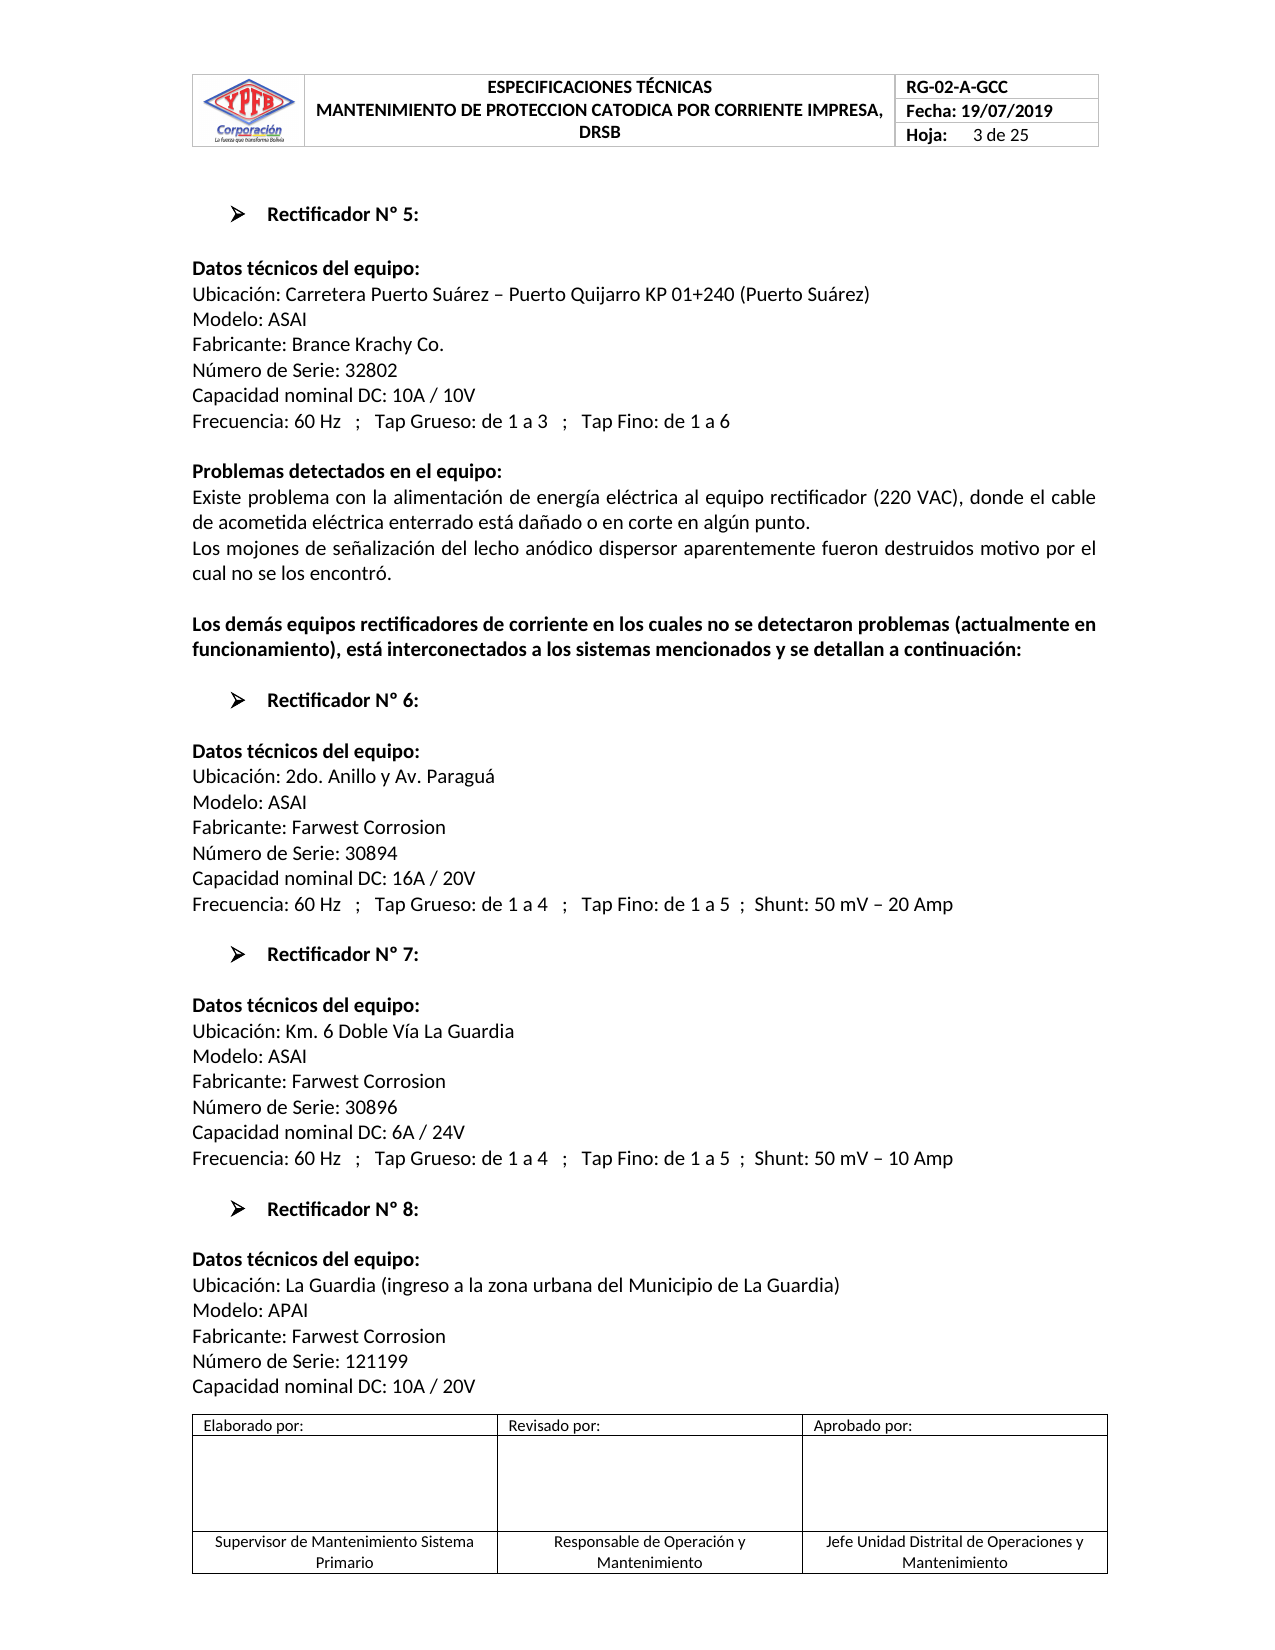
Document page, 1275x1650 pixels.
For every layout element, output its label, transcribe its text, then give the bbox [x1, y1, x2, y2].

text Los mojones de señalización del lecho anódico dispersor aparentemente fueron destruidos motivo por el cual no se los encontró. [192, 535, 1098, 586]
text Frecuencia: 60 Hz ; Tap Grueso: de 1 a 3 ; Tap Fino: de 1 a 6 [192, 408, 1098, 433]
text Modelo: APAI [192, 1297, 1098, 1323]
text Existe problema con la alimentación de energía eléctrica al equipo rectificador (220 VAC), donde el cable de acometida eléctrica enterrado está dañado o en corte en algún punto. [192, 484, 1098, 535]
text Ubicación: La Guardia (ingreso a la zona urbana del Municipio de La Guardia) [192, 1272, 1098, 1297]
text Problemas detectados en el equipo: [192, 459, 1098, 484]
text Fabricante: Brance Krachy Co. [192, 332, 1098, 357]
text Capacidad nominal DC: 10A / 10V [192, 382, 1098, 408]
text Ubicación: Km. 6 Doble Vía La Guardia [192, 1018, 1098, 1043]
text Número de Serie: 121199 [192, 1348, 1098, 1374]
text Número de Serie: 30894 [192, 840, 1098, 865]
list Ubicación: Carretera Puerto Suárez – Puerto Quijarro KP 01+240 (Puerto Suárez) [192, 281, 1098, 306]
text Capacidad nominal DC: 6A / 24V [192, 1119, 1098, 1145]
text Capacidad nominal DC: 10A / 20V [192, 1374, 1098, 1399]
text Modelo: ASAI [192, 789, 1098, 814]
text Ubicación: 2do. Anillo y Av. Paraguá [192, 764, 1098, 789]
text Los demás equipos rectificadores de corriente en los cuales no se detectaron problemas (actualmente en funcionamiento), está interconectados a los sistemas mencionados y se detallan a continuación: [192, 611, 1098, 662]
text Número de Serie: 30896 [192, 1094, 1098, 1119]
text Frecuencia: 60 Hz ; Tap Grueso: de 1 a 4 ; Tap Fino: de 1 a 5 ; Shunt: 50 mV – 20 Amp [192, 891, 1098, 916]
text Capacidad nominal DC: 16A / 20V [192, 865, 1098, 891]
picture [198, 76, 299, 144]
list Rectificador Nº 7: [229, 942, 1098, 967]
text Datos técnicos del equipo: [192, 255, 1098, 281]
list Rectificador Nº 8: [229, 1196, 1098, 1221]
text Fabricante: Farwest Corrosion [192, 814, 1098, 840]
text Modelo: ASAI [192, 1043, 1098, 1069]
text Frecuencia: 60 Hz ; Tap Grueso: de 1 a 4 ; Tap Fino: de 1 a 5 ; Shunt: 50 mV – 10 Amp [192, 1145, 1098, 1170]
text Número de Serie: 32802 [192, 357, 1098, 382]
text Datos técnicos del equipo: [192, 992, 1098, 1018]
text Fabricante: Farwest Corrosion [192, 1069, 1098, 1094]
list Rectificador Nº 5: [229, 201, 1098, 227]
text Datos técnicos del equipo: [192, 1247, 1098, 1272]
text Modelo: ASAI [192, 306, 1098, 332]
text Fabricante: Farwest Corrosion [192, 1323, 1098, 1348]
list Rectificador Nº 6: [229, 687, 1098, 713]
text Datos técnicos del equipo: [192, 738, 1098, 764]
